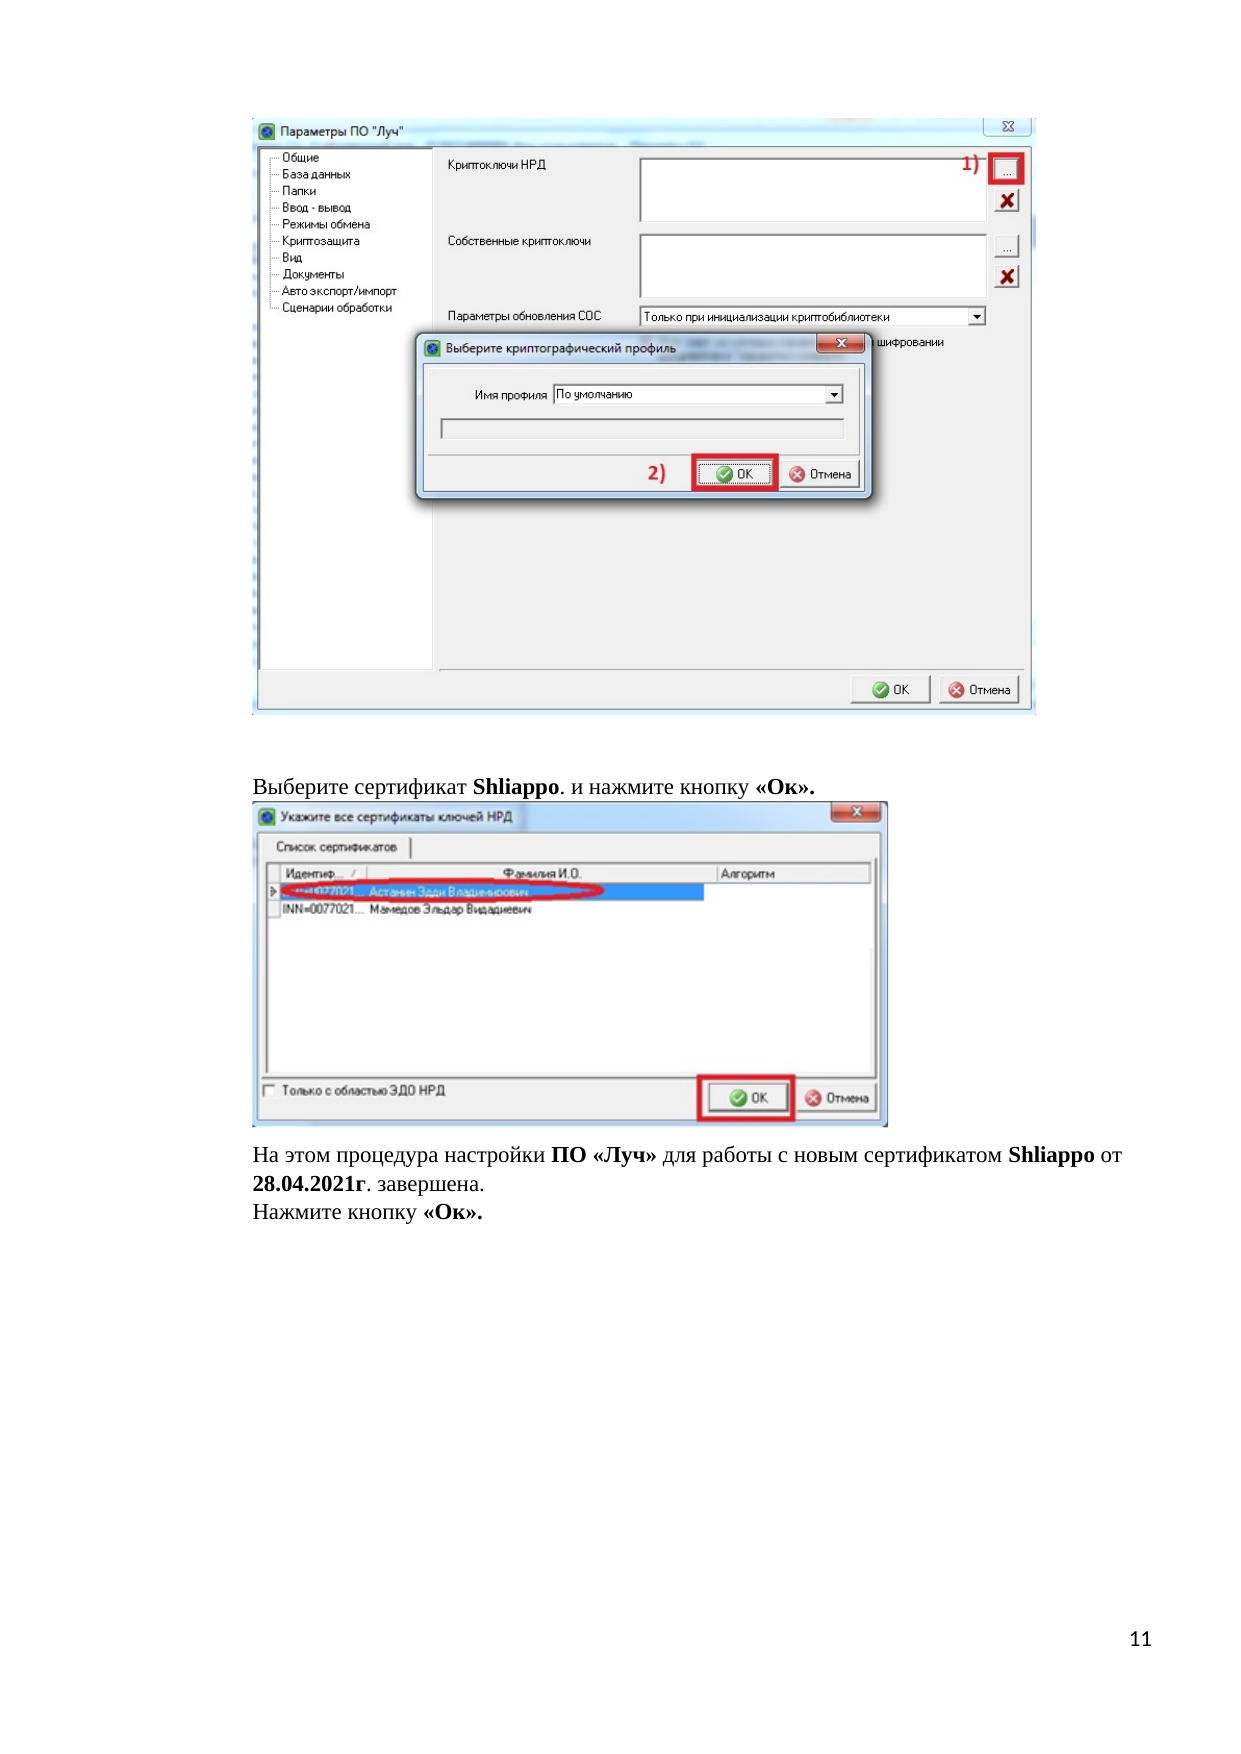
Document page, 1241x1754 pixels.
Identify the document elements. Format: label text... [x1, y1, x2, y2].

list Выберите сертификат Shliappo. и нажмите кнопку «Ок». [252, 773, 1152, 800]
list Нажмите кнопку «Ок». [252, 1198, 1152, 1225]
list На этом процедура настройки ПО «Луч» для работы с новым сертификатом Shliappo от 28.04.2021г. завершена. [252, 1141, 1152, 1196]
picture [252, 801, 889, 1140]
picture [252, 118, 1037, 715]
